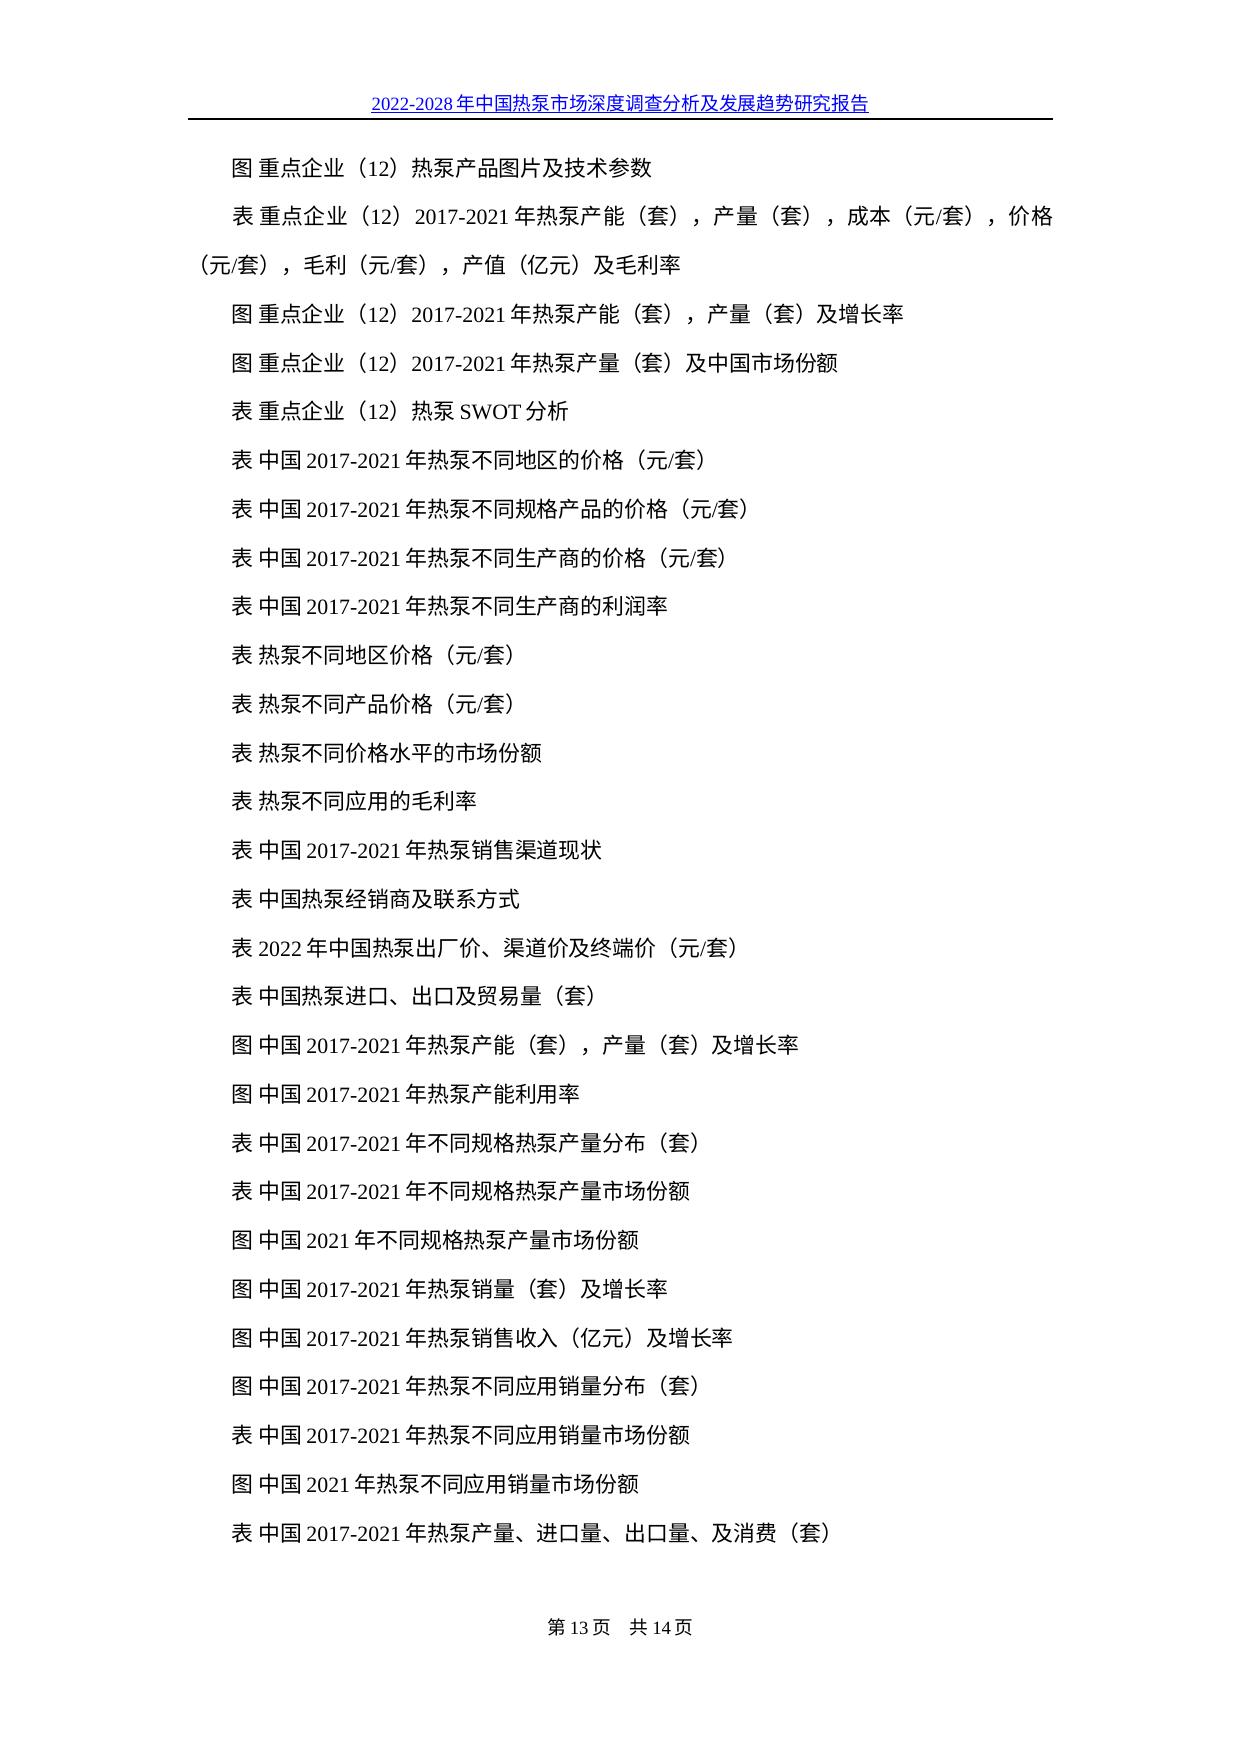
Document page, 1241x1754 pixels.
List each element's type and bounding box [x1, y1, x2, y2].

text [187, 150, 1053, 1548]
